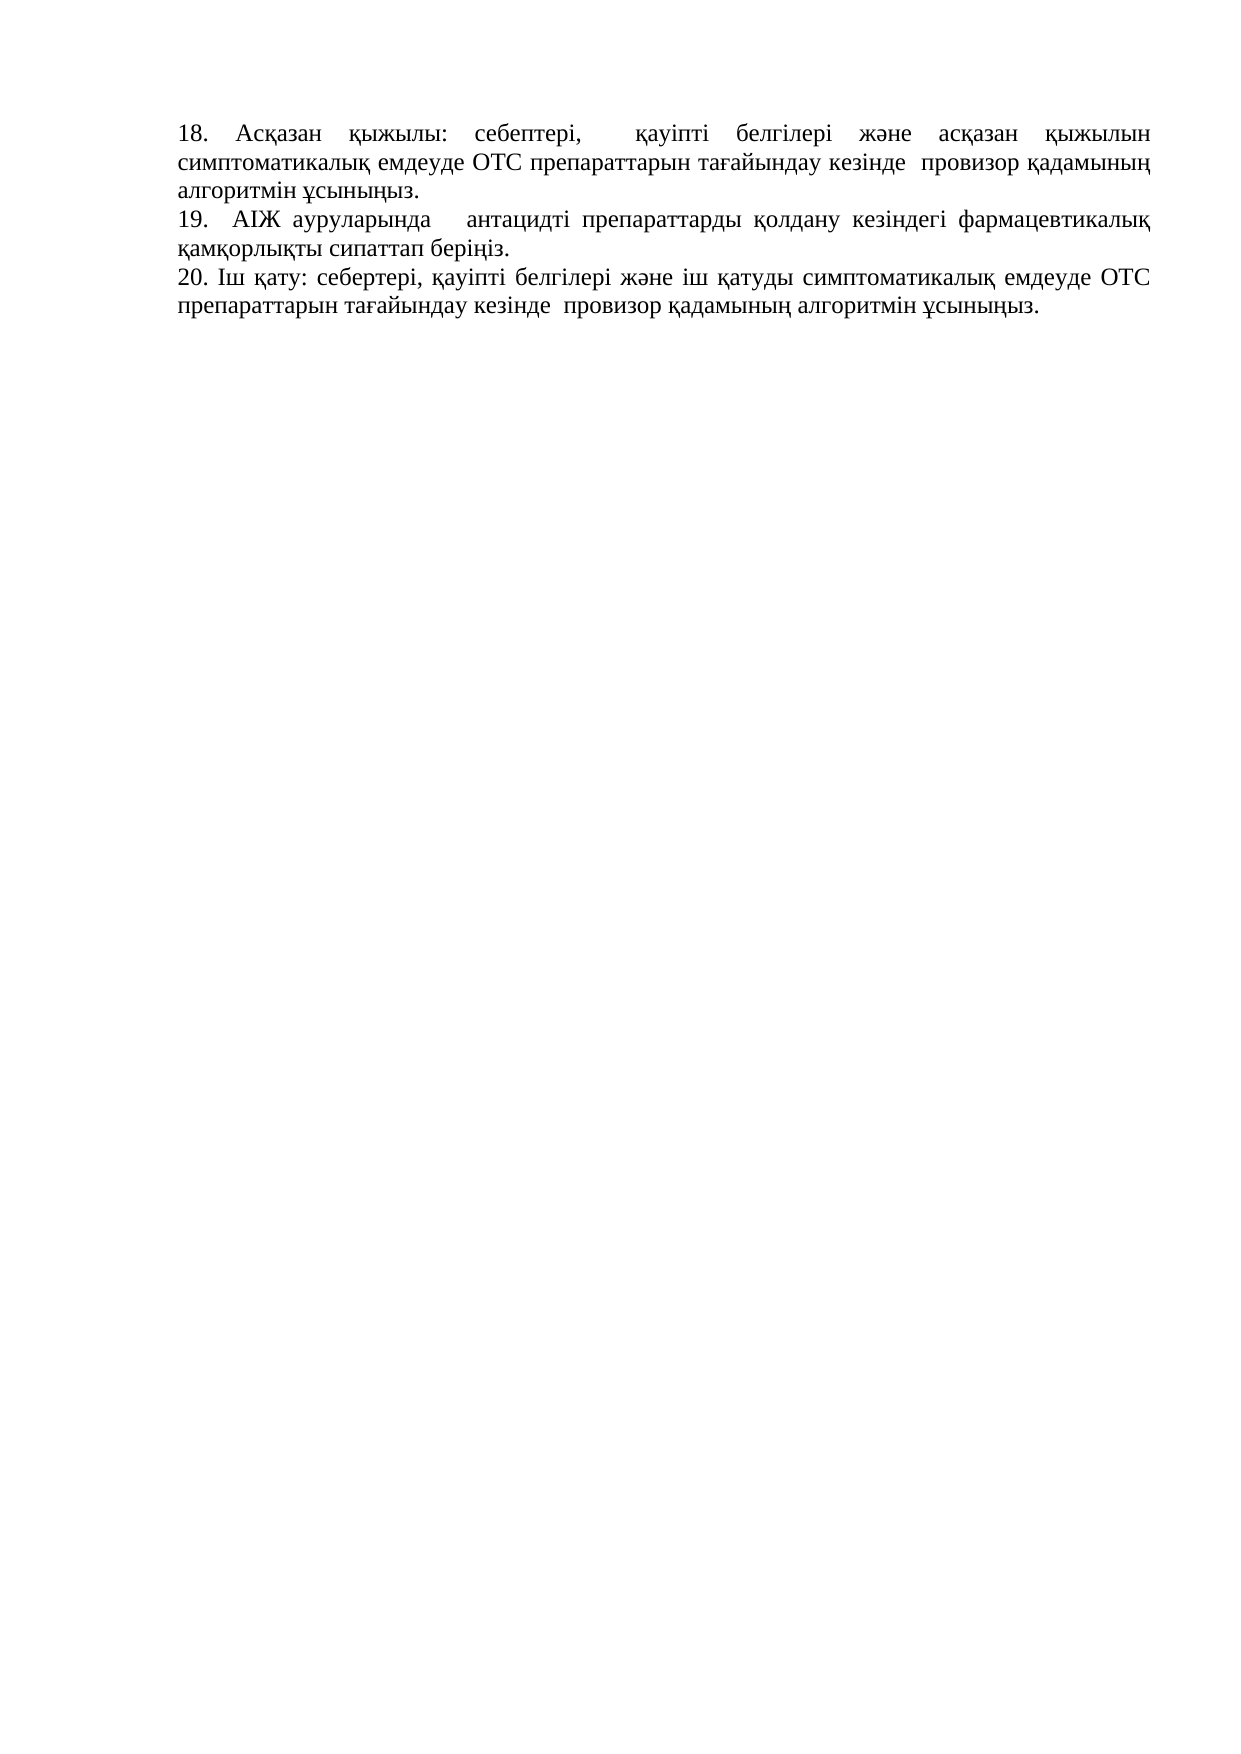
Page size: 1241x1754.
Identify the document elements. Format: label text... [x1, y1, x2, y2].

text 18. Асқазан қыжылы: себептері, қауіпті белгілері және асқазан қыжылын симптоматикалық емдеуде ОТС препараттарын тағайындау кезінде провизор қадамының алгоритмін ұсыныңыз. [177, 118, 1152, 204]
text 19. АІЖ ауруларында антацидті препараттарды қолдану кезіндегі фармацевтикалық қамқорлықты сипаттап беріңіз. [177, 204, 1152, 262]
text 20. Іш қату: себертері, қауіпті белгілері және іш қатуды симптоматикалық емдеуде ОТС препараттарын тағайындау кезінде провизор қадамының алгоритмін ұсыныңыз. [177, 262, 1152, 319]
